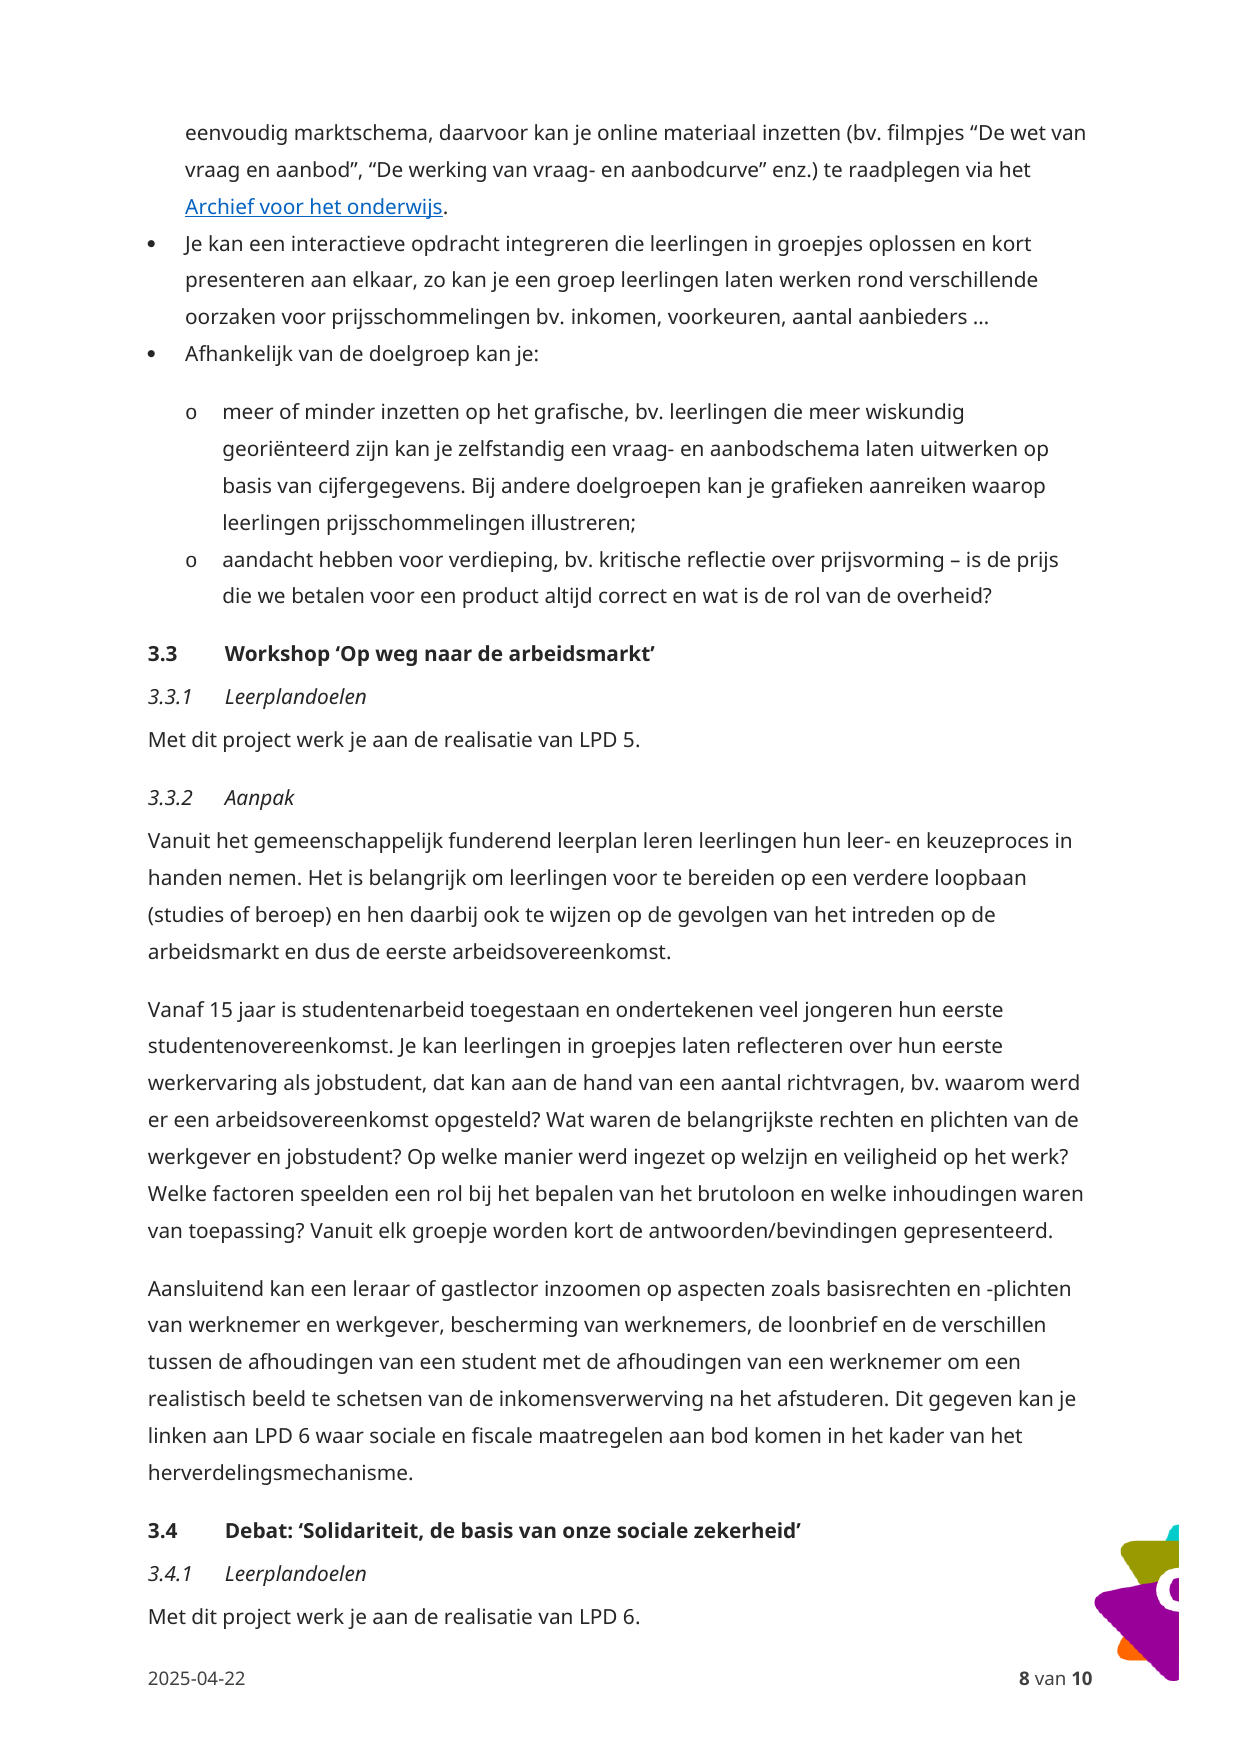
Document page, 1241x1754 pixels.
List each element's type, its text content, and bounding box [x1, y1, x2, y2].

text meer of minder inzetten op het grafische, bv. leerlingen die meer wiskundig georiënteerd zijn kan je zelfstandig een vraag- en aanbodschema laten uitwerken op basis van cijfergegevens. Bij andere doelgroepen kan je grafieken aanreiken waarop leerlingen prijsschommelingen illustreren; [185, 397, 1092, 536]
subtitle Workshop ‘Op weg naar de arbeidsmarkt’ [148, 639, 1092, 668]
text Aansluitend kan een leraar of gastlector inzoomen op aspecten zoals basisrechten en -plichten van werknemer en werkgever, bescherming van werknemers, de loonbrief en de verschillen tussen de afhoudingen van een student met de afhoudingen van een werknemer om een realistisch beeld te schetsen van de inkomensverwerving na het afstuderen. Dit gegeven kan je linken aan LPD 6 waar sociale en fiscale maatregelen aan bod komen in het kader van het herverdelingsmechanisme. [148, 1274, 1092, 1487]
text aandacht hebben voor verdieping, bv. kritische reflectie over prijsvorming – is de prijs die we betalen voor een product altijd correct en wat is de rol van de overheid? [185, 545, 1092, 610]
subtitle Debat: ‘Solidariteit, de basis van onze sociale zekerheid’ [148, 1516, 1092, 1544]
subtitle Leerplandoelen [148, 1559, 1092, 1587]
subtitle Aanpak [148, 783, 1092, 812]
text Vanaf 15 jaar is studentenarbeid toegestaan en ondertekenen veel jongeren hun eerste studentenovereenkomst. Je kan leerlingen in groepjes laten reflecteren over hun eerste werkervaring als jobstudent, dat kan aan de hand van een aantal richtvragen, bv. waarom werd er een arbeidsovereenkomst opgesteld? Wat waren de belangrijkste rechten en plichten van de werkgever en jobstudent? Op welke manier werd ingezet op welzijn en veiligheid op het werk? Welke factoren speelden een rol bij het bepalen van het brutoloon en welke inhoudingen waren van toepassing? Vanuit elk groepje worden kort de antwoorden/bevindingen gepresenteerd. [148, 995, 1092, 1244]
text Met dit project werk je aan de realisatie van LPD 6. [148, 1602, 1092, 1631]
text Met dit project werk je aan de realisatie van LPD 5. [148, 726, 1092, 754]
text Vanuit het gemeenschappelijk funderend leerplan leren leerlingen hun leer- en keuzeproces in handen nemen. Het is belangrijk om leerlingen voor te bereiden op een verdere loopbaan (studies of beroep) en hen daarbij ook te wijzen op de gevolgen van het intreden op de arbeidsmarkt en dus de eerste arbeidsovereenkomst. [148, 826, 1092, 966]
subtitle Leerplandoelen [148, 682, 1092, 711]
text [148, 118, 1092, 220]
text Je kan een interactieve opdracht integreren die leerlingen in groepjes oplossen en kort presenteren aan elkaar, zo kan je een groep leerlingen laten werken rond verschillende oorzaken voor prijsschommelingen bv. inkomen, voorkeuren, aantal aanbieders … [148, 229, 1092, 331]
picture [1092, 1519, 1182, 1685]
text Afhankelijk van de doelgroep kan je: [148, 339, 1092, 368]
